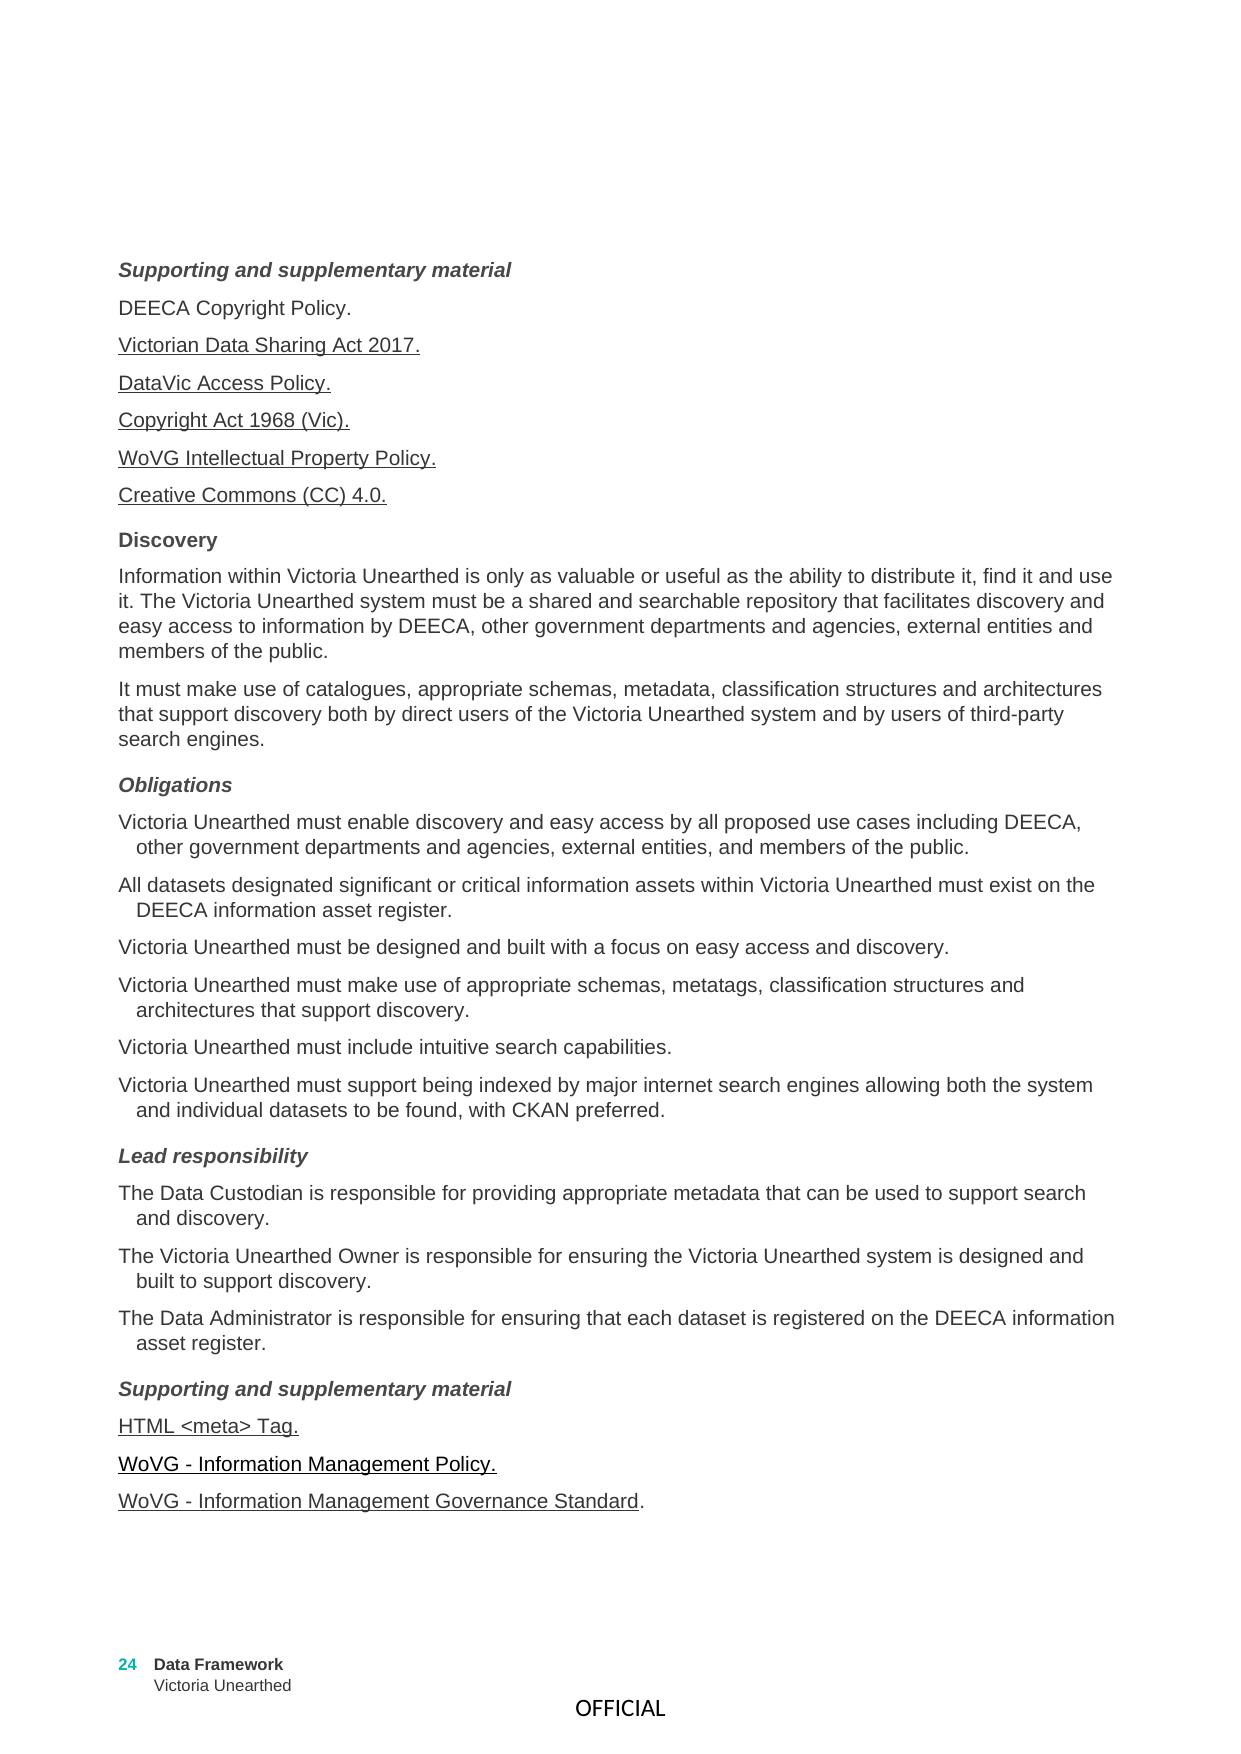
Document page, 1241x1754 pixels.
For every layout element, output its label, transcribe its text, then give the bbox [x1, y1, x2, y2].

subtitle Obligations [118, 772, 1122, 797]
text It must make use of catalogues, appropriate schemas, metadata, classification structures and architectures that support discovery both by direct users of the Victoria Unearthed system and by users of third-party search engines. [118, 676, 1122, 751]
subtitle Supporting and supplementary material [118, 257, 1122, 282]
subtitle Lead responsibility [118, 1142, 1122, 1167]
list DEECA Copyright Policy. [118, 294, 1122, 319]
list DataVic Access Policy. [118, 369, 1122, 394]
list The Data Custodian is responsible for providing appropriate metadata that can be used to support search and discovery. [118, 1180, 1122, 1230]
subtitle Discovery [118, 528, 1122, 553]
list Victoria Unearthed must make use of appropriate schemas, metatags, classification structures and architectures that support discovery. [118, 972, 1122, 1022]
list Victoria Unearthed must include intuitive search capabilities. [118, 1034, 1122, 1059]
list Victoria Unearthed must be designed and built with a focus on easy access and discovery. [118, 934, 1122, 959]
list WoVG - Information Management Policy. [118, 1451, 1122, 1476]
list WoVG - Information Management Governance Standard. [118, 1488, 1122, 1513]
list Copyright Act 1968 (Vic). [118, 407, 1122, 432]
text Information within Victoria Unearthed is only as valuable or useful as the ability to distribute it, find it and use it. The Victoria Unearthed system must be a shared and searchable repository that facilitates discovery and easy access to information by DEECA, other government departments and agencies, external entities and members of the public. [118, 563, 1122, 663]
list Victoria Unearthed must enable discovery and easy access by all proposed use cases including DEECA, other government departments and agencies, external entities, and members of the public. [118, 809, 1122, 859]
list The Victoria Unearthed Owner is responsible for ensuring the Victoria Unearthed system is designed and built to support discovery. [118, 1242, 1122, 1292]
list All datasets designated significant or critical information assets within Victoria Unearthed must exist on the DEECA information asset register. [118, 872, 1122, 922]
list HTML <meta> Tag. [118, 1413, 1122, 1438]
subtitle Supporting and supplementary material [118, 1376, 1122, 1401]
list The Data Administrator is responsible for ensuring that each dataset is registered on the DEECA information asset register. [118, 1305, 1122, 1355]
list Creative Commons (CC) 4.0. [118, 482, 1122, 507]
list Victoria Unearthed must support being indexed by major internet search engines allowing both the system and individual datasets to be found, with CKAN preferred. [118, 1072, 1122, 1122]
list Victorian Data Sharing Act 2017. [118, 332, 1122, 357]
list WoVG Intellectual Property Policy. [118, 444, 1122, 469]
